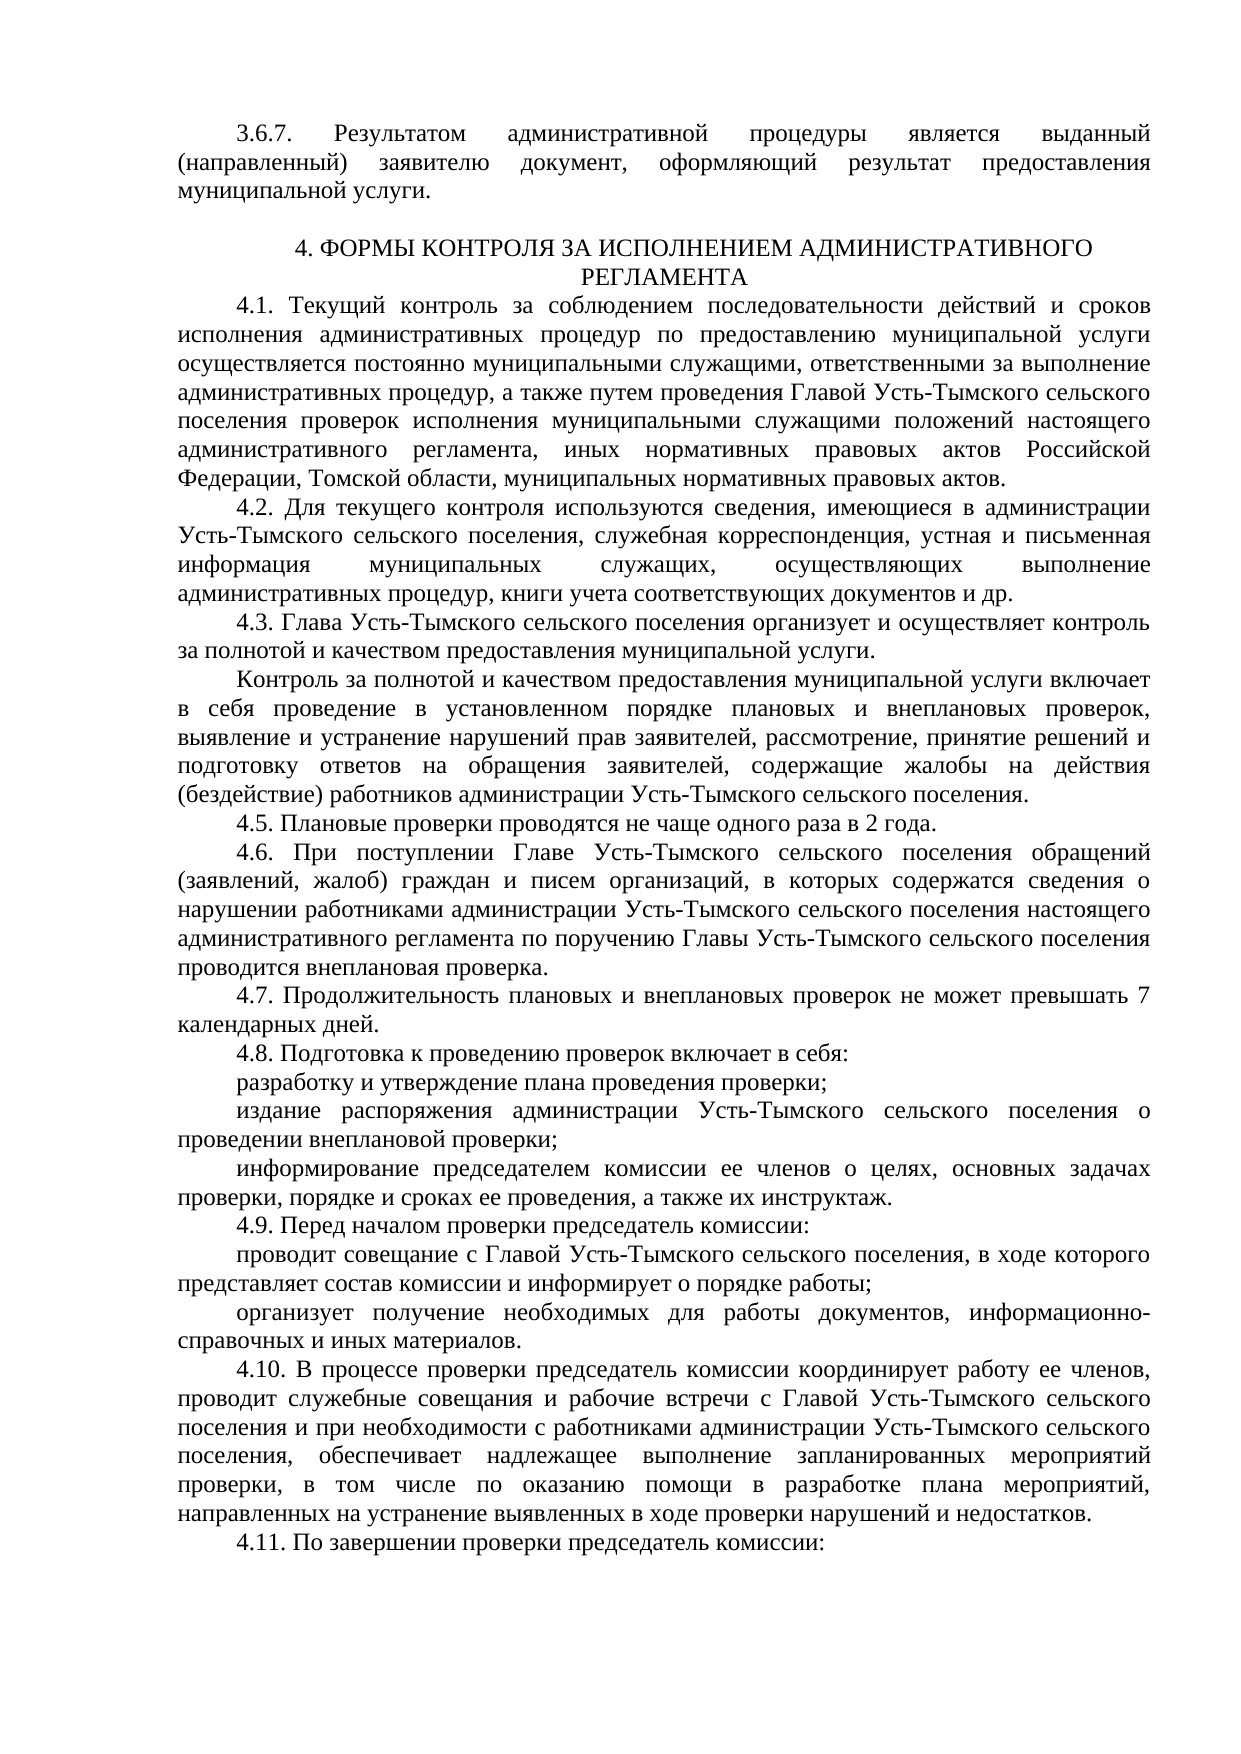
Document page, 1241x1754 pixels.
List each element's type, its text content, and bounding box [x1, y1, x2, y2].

text Контроль за полнотой и качеством предоставления муниципальной услуги включает в себя проведение в установленном порядке плановых и внеплановых проверок, выявление и устранение нарушений прав заявителей, рассмотрение, принятие решений и подготовку ответов на обращения заявителей, содержащие жалобы на действия (бездействие) работников администрации Усть-Тымского сельского поселения. [177, 664, 1152, 808]
text 4.11. По завершении проверки председатель комиссии: [177, 1527, 1152, 1556]
text 4. ФОРМЫ КОНТРОЛЯ ЗА ИСПОЛНЕНИЕМ АДМИНИСТРАТИВНОГО РЕГЛАМЕНТА [177, 233, 1152, 291]
text издание распоряжения администрации Усть-Тымского сельского поселения о проведении внеплановой проверки; [177, 1096, 1152, 1153]
text 4.9. Перед началом проверки председатель комиссии: [177, 1211, 1152, 1239]
text 4.2. Для текущего контроля используются сведения, имеющиеся в администрации Усть-Тымского сельского поселения, служебная корреспонденция, устная и письменная информация муниципальных служащих, осуществляющих выполнение административных процедур, книги учета соответствующих документов и др. [177, 492, 1152, 607]
text организует получение необходимых для работы документов, информационно-справочных и иных материалов. [177, 1297, 1152, 1354]
text 3.6.7. Результатом административной процедуры является выданный (направленный) заявителю документ, оформляющий результат предоставления муниципальной услуги. [177, 118, 1152, 204]
text 4.7. Продолжительность плановых и внеплановых проверок не может превышать 7 календарных дней. [177, 981, 1152, 1038]
text разработку и утверждение плана проведения проверки; [177, 1067, 1152, 1096]
text 4.3. Глава Усть-Тымского сельского поселения организует и осуществляет контроль за полнотой и качеством предоставления муниципальной услуги. [177, 607, 1152, 664]
text 4.8. Подготовка к проведению проверок включает в себя: [177, 1038, 1152, 1067]
text 4.10. В процессе проверки председатель комиссии координирует работу ее членов, проводит служебные совещания и рабочие встречи с Главой Усть-Тымского сельского поселения и при необходимости с работниками администрации Усть-Тымского сельского поселения, обеспечивает надлежащее выполнение запланированных мероприятий проверки, в том числе по оказанию помощи в разработке плана мероприятий, направленных на устранение выявленных в ходе проверки нарушений и недостатков. [177, 1354, 1152, 1527]
text 4.1. Текущий контроль за соблюдением последовательности действий и сроков исполнения административных процедур по предоставлению муниципальной услуги осуществляется постоянно муниципальными служащими, ответственными за выполнение административных процедур, а также путем проведения Главой Усть-Тымского сельского поселения проверок исполнения муниципальными служащими положений настоящего административного регламента, иных нормативных правовых актов Российской Федерации, Томской области, муниципальных нормативных правовых актов. [177, 291, 1152, 492]
text информирование председателем комиссии ее членов о целях, основных задачах проверки, порядке и сроках ее проведения, а также их инструктаж. [177, 1153, 1152, 1211]
text 4.5. Плановые проверки проводятся не чаще одного раза в 2 года. [177, 808, 1152, 837]
text 4.6. При поступлении Главе Усть-Тымского сельского поселения обращений (заявлений, жалоб) граждан и писем организаций, в которых содержатся сведения о нарушении работниками администрации Усть-Тымского сельского поселения настоящего административного регламента по поручению Главы Усть-Тымского сельского поселения проводится внеплановая проверка. [177, 837, 1152, 981]
text проводит совещание с Главой Усть-Тымского сельского поселения, в ходе которого представляет состав комиссии и информирует о порядке работы; [177, 1239, 1152, 1297]
